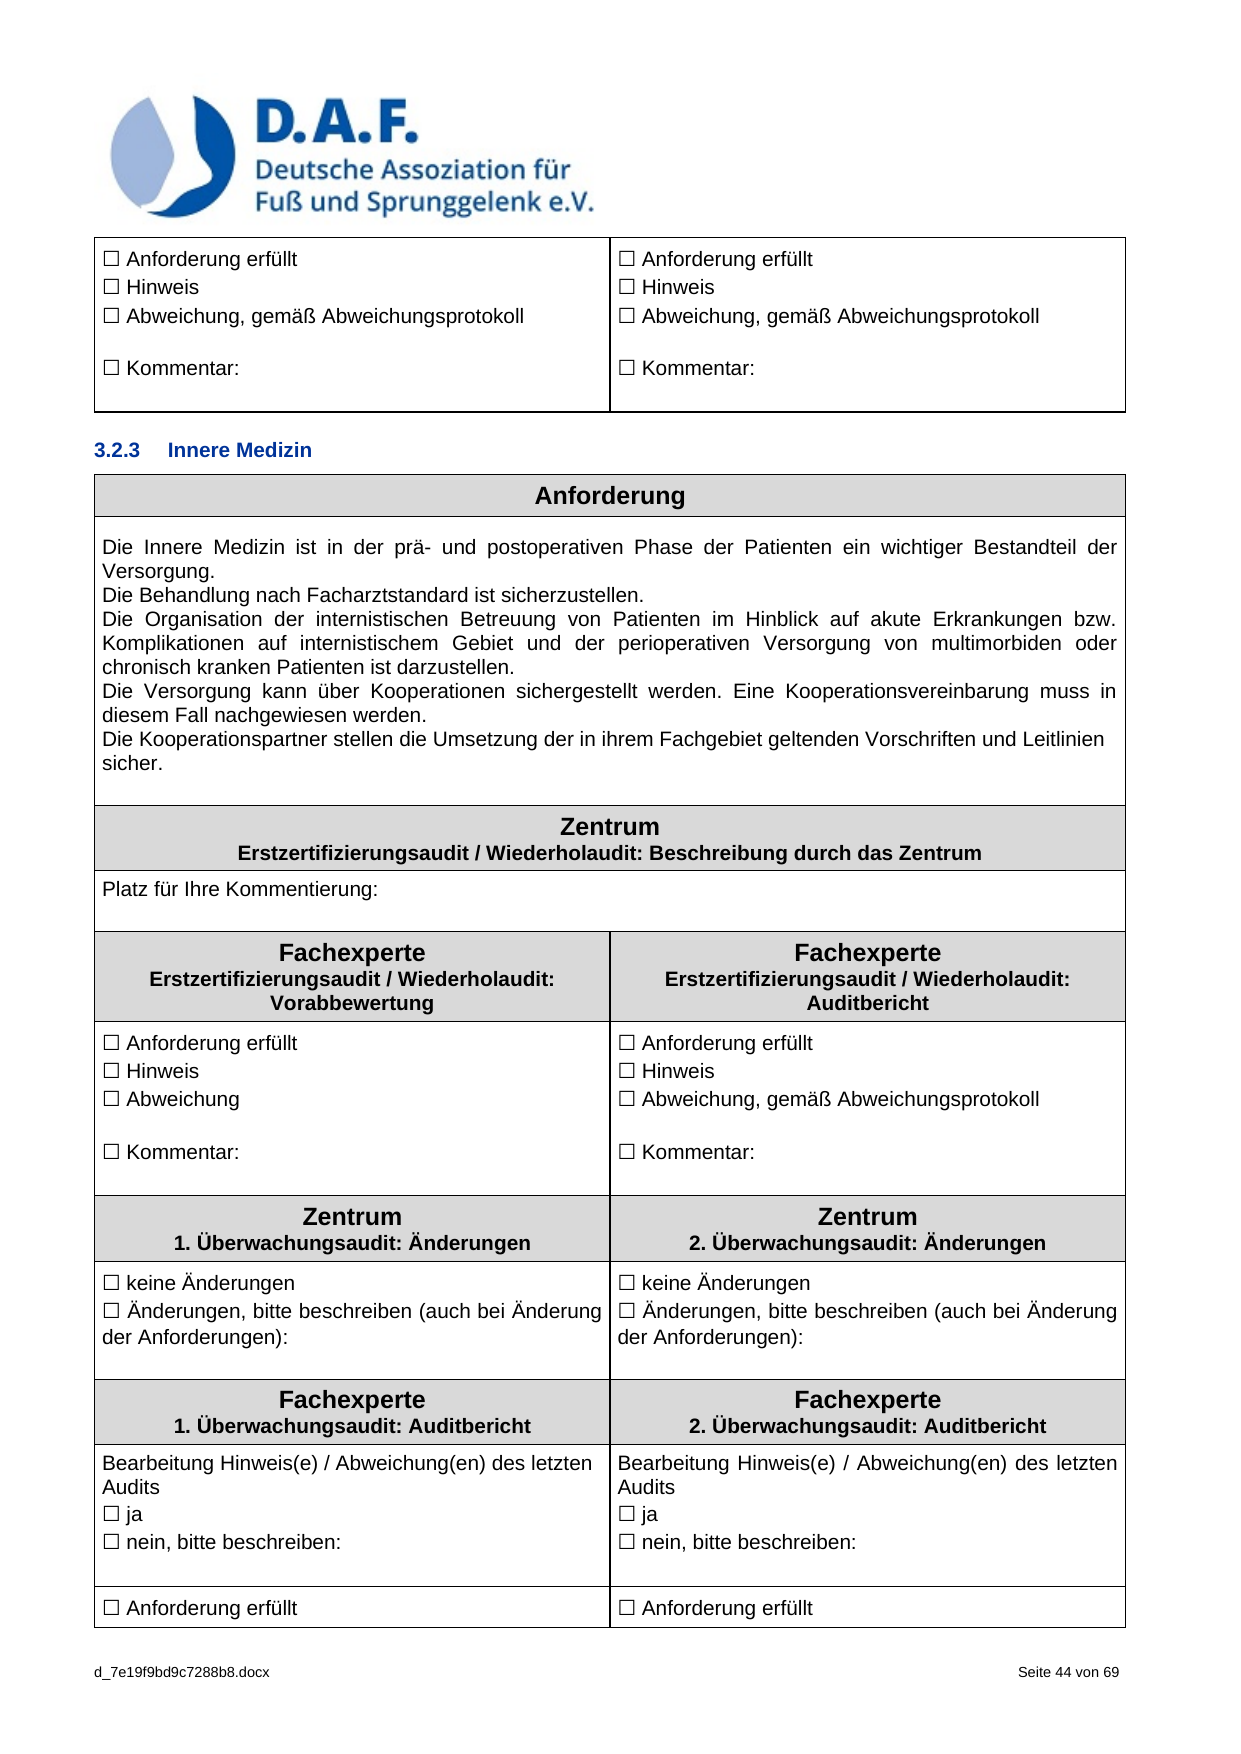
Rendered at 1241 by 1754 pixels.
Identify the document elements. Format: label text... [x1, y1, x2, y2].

table_cell Platz für Ihre Kommentierung: [95, 871, 1125, 931]
table_cell Die Innere Medizin ist in der prä- und postoperativen Phase der Patienten ein wichtiger Bestandteil der Versorgung. Die Behandlung nach Facharztstandard ist sicherzustellen. Die Organisation der internistischen Betreuung von Patienten im Hinblick auf akute Erkrankungen bzw. Komplikationen auf internistischem Gebiet und der perioperativen Versorgung von multimorbiden oder chronisch kranken Patienten ist darzustellen. Die Versorgung kann über Kooperationen sichergestellt werden. Eine Kooperationsvereinbarung muss in diesem Fall nachgewiesen werden. Die Kooperationspartner stellen die Umsetzung der in ihrem Fachgebiet geltenden Vorschriften und Leitlinien sicher. [95, 517, 1125, 804]
table_cell Anforderung erfüllt Hinweis Abweichung, gemäß Abweichungsprotokoll Kommentar: [611, 1587, 1125, 1627]
table_cell keine Änderungen Änderungen, bitte beschreiben (auch bei Änderung der Anforderungen): [611, 1262, 1125, 1378]
picture [93, 73, 611, 237]
table_cell Fachexperte Erstzertifizierungsaudit / Wiederholaudit: Auditbericht [611, 932, 1125, 1021]
table_cell Fachexperte 2. Überwachungsaudit: Auditbericht [611, 1380, 1125, 1444]
table_cell Zentrum 1. Überwachungsaudit: Änderungen [95, 1196, 609, 1261]
table_cell Anforderung erfüllt Hinweis Abweichung Kommentar: [95, 1022, 609, 1195]
table_cell Bearbeitung Hinweis(e) / Abweichung(en) des letzten Audits ja nein, bitte beschreiben: [611, 1445, 1125, 1586]
subtitle 3.2.3 Innere Medizin [94, 437, 1125, 461]
table_header Anforderung [95, 475, 1125, 516]
table_cell Bearbeitung Hinweis(e) / Abweichung(en) des letzten Audits ja nein, bitte beschreiben: [95, 1445, 609, 1586]
table_cell Fachexperte Erstzertifizierungsaudit / Wiederholaudit: Vorabbewertung [95, 932, 609, 1021]
table_cell Anforderung erfüllt Hinweis Abweichung, gemäß Abweichungsprotokoll Kommentar: [611, 238, 1125, 411]
table_cell Anforderung erfüllt Hinweis Abweichung, gemäß Abweichungsprotokoll Kommentar: [611, 1022, 1125, 1195]
table_cell keine Änderungen Änderungen, bitte beschreiben (auch bei Änderung der Anforderungen): [95, 1262, 609, 1378]
table_cell Zentrum Erstzertifizierungsaudit / Wiederholaudit: Beschreibung durch das Zentrum [95, 806, 1125, 870]
table_cell Fachexperte 1. Überwachungsaudit: Auditbericht [95, 1380, 609, 1444]
table_cell Zentrum 2. Überwachungsaudit: Änderungen [611, 1196, 1125, 1261]
table_cell Anforderung erfüllt Hinweis Abweichung, gemäß Abweichungsprotokoll Kommentar: [95, 1587, 609, 1627]
table_cell Anforderung erfüllt Hinweis Abweichung, gemäß Abweichungsprotokoll Kommentar: [95, 238, 609, 411]
